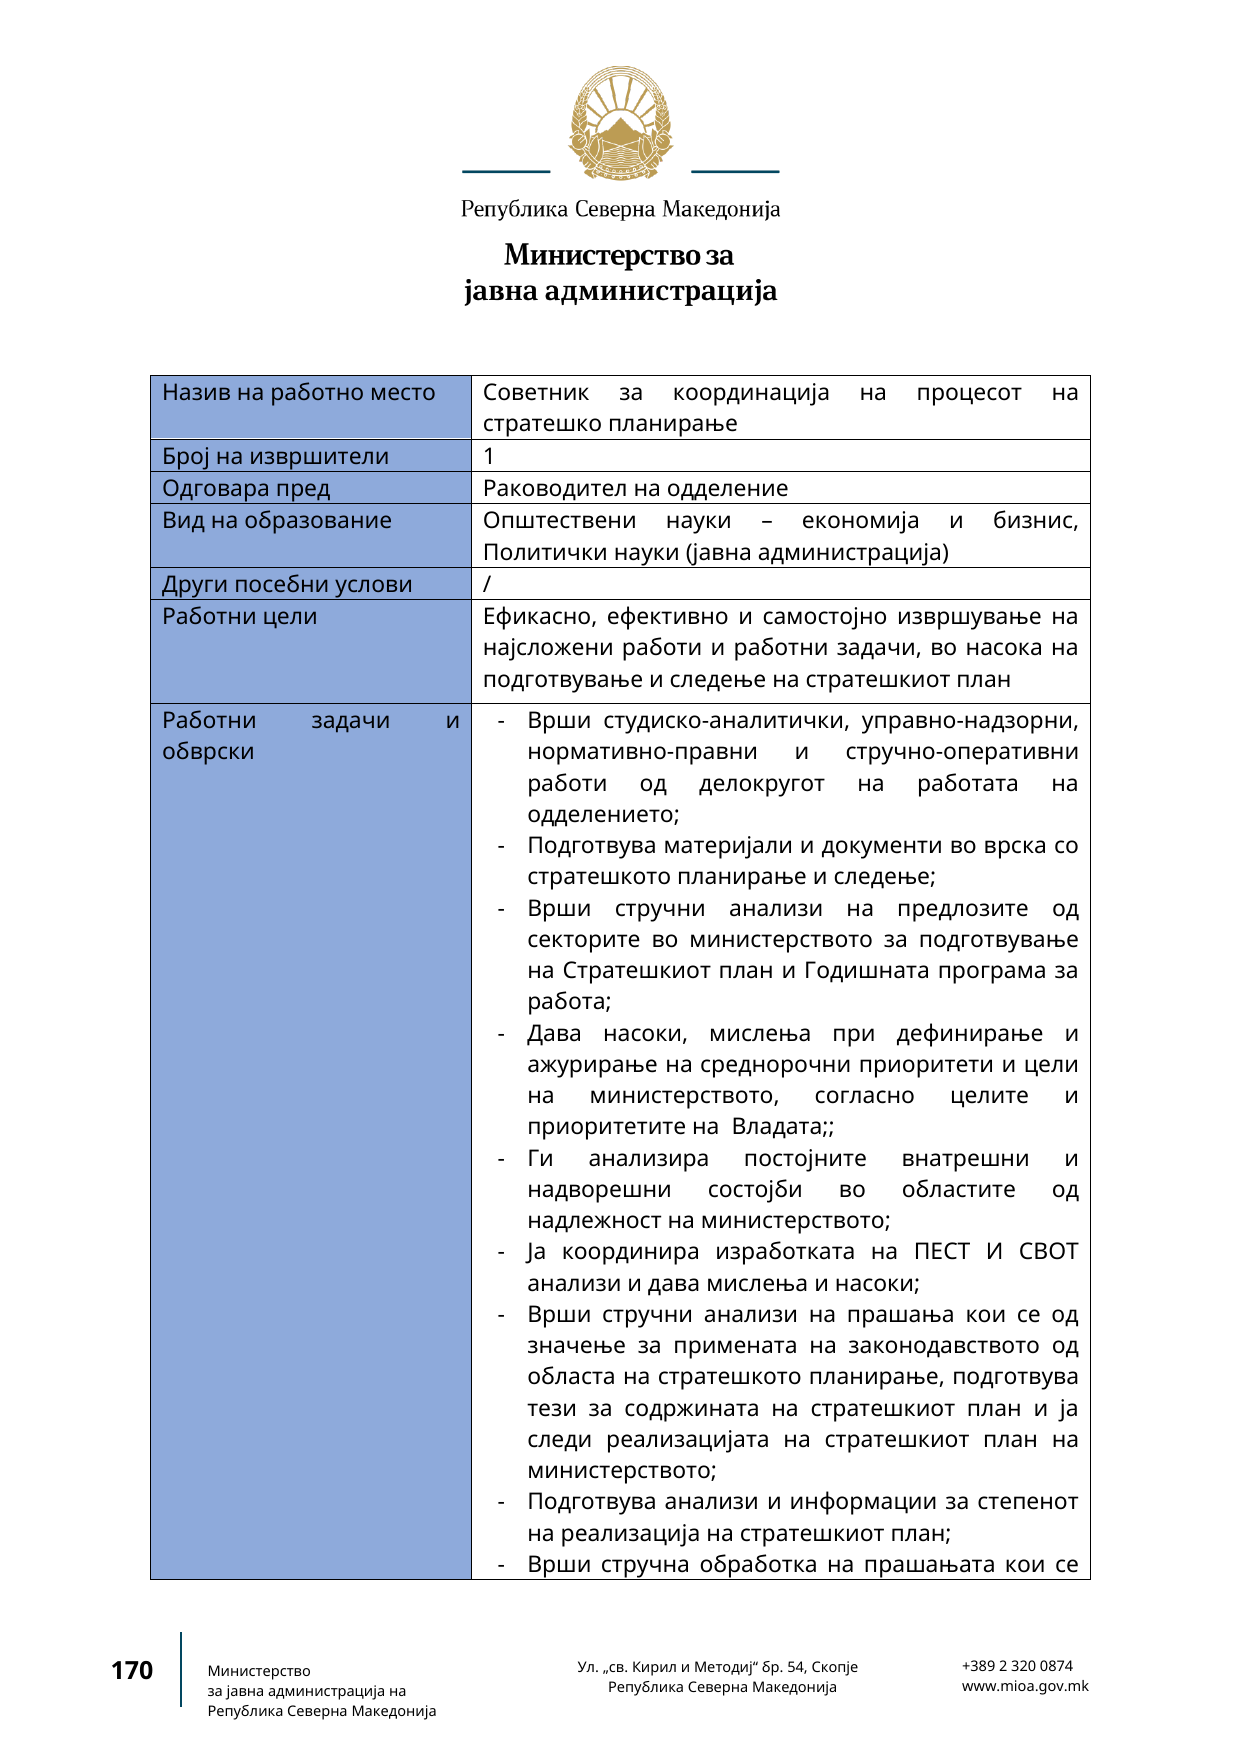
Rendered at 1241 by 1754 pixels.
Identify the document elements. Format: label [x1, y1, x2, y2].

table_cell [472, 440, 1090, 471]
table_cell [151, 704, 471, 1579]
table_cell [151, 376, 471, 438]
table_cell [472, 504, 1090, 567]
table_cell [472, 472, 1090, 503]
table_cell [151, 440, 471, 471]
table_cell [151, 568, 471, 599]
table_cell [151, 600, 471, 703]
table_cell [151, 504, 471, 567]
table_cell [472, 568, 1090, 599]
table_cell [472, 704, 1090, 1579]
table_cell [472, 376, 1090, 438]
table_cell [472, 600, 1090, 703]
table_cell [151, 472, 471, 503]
picture [460, 66, 781, 308]
